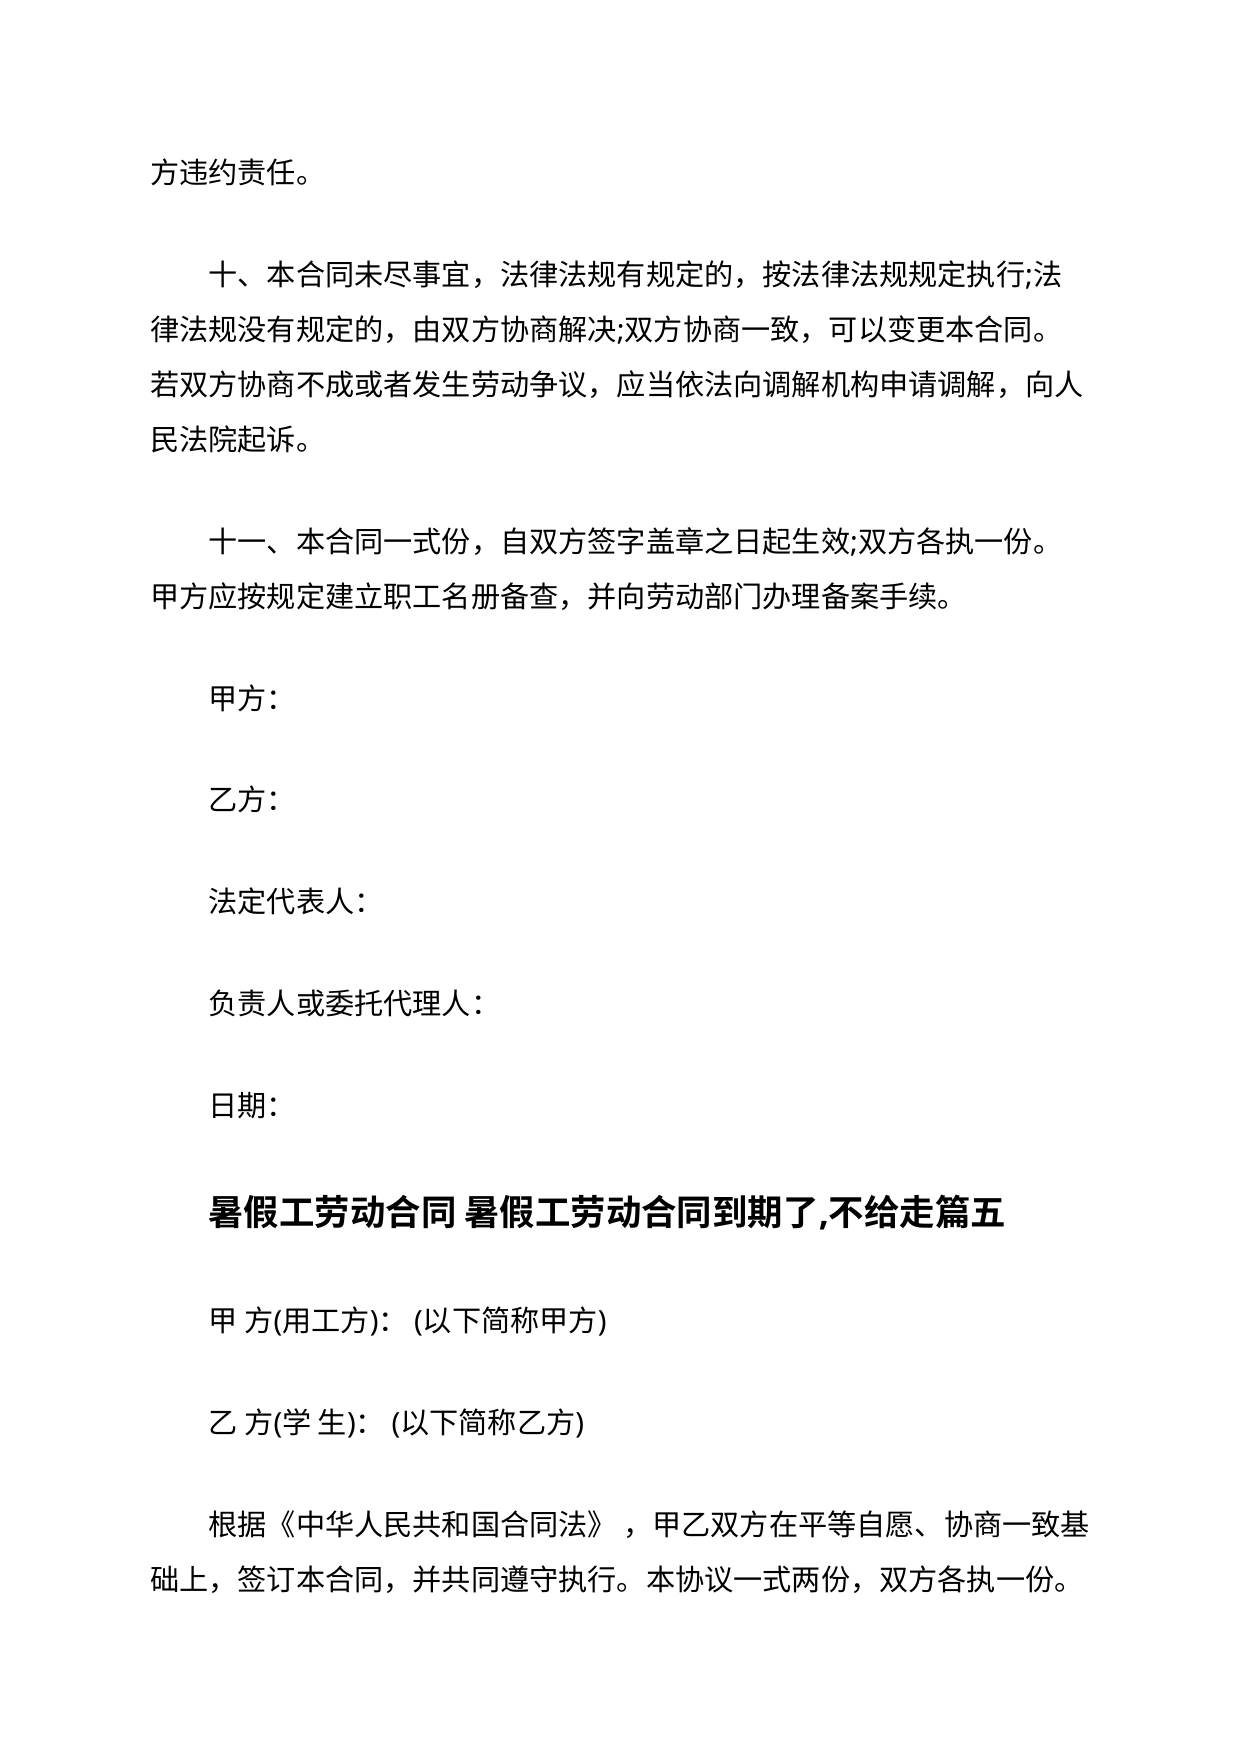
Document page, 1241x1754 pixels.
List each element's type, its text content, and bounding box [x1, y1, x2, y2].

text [150, 150, 1090, 192]
text 日期： [150, 1082, 1090, 1124]
text 暑假工劳动合同 暑假工劳动合同到期了,不给走篇五 [150, 1184, 1090, 1235]
text 十一、本合同一式份，自双方签字盖章之日起生效;双方各执一份。甲方应按规定建立职工名册备查，并向劳动部门办理备案手续。 [150, 518, 1090, 616]
text 法定代表人： [150, 879, 1090, 921]
text 十、本合同未尽事宜，法律法规有规定的，按法律法规规定执行;法律法规没有规定的，由双方协商解决;双方协商一致，可以变更本合同。若双方协商不成或者发生劳动争议，应当依法向调解机构申请调解，向人民法院起诉。 [150, 252, 1090, 459]
text 根据《中华人民共和国合同法》 ，甲乙双方在平等自愿、协商一致基础上，签订本合同，并共同遵守执行。本协议一式两份，双方各执一份。 [150, 1502, 1090, 1599]
text 乙方： [150, 777, 1090, 819]
text 甲方： [150, 675, 1090, 717]
text 乙 方(学 生)： (以下简称乙方) [150, 1399, 1090, 1442]
text 甲 方(用工方)： (以下简称甲方) [150, 1298, 1090, 1340]
text 负责人或委托代理人： [150, 981, 1090, 1023]
